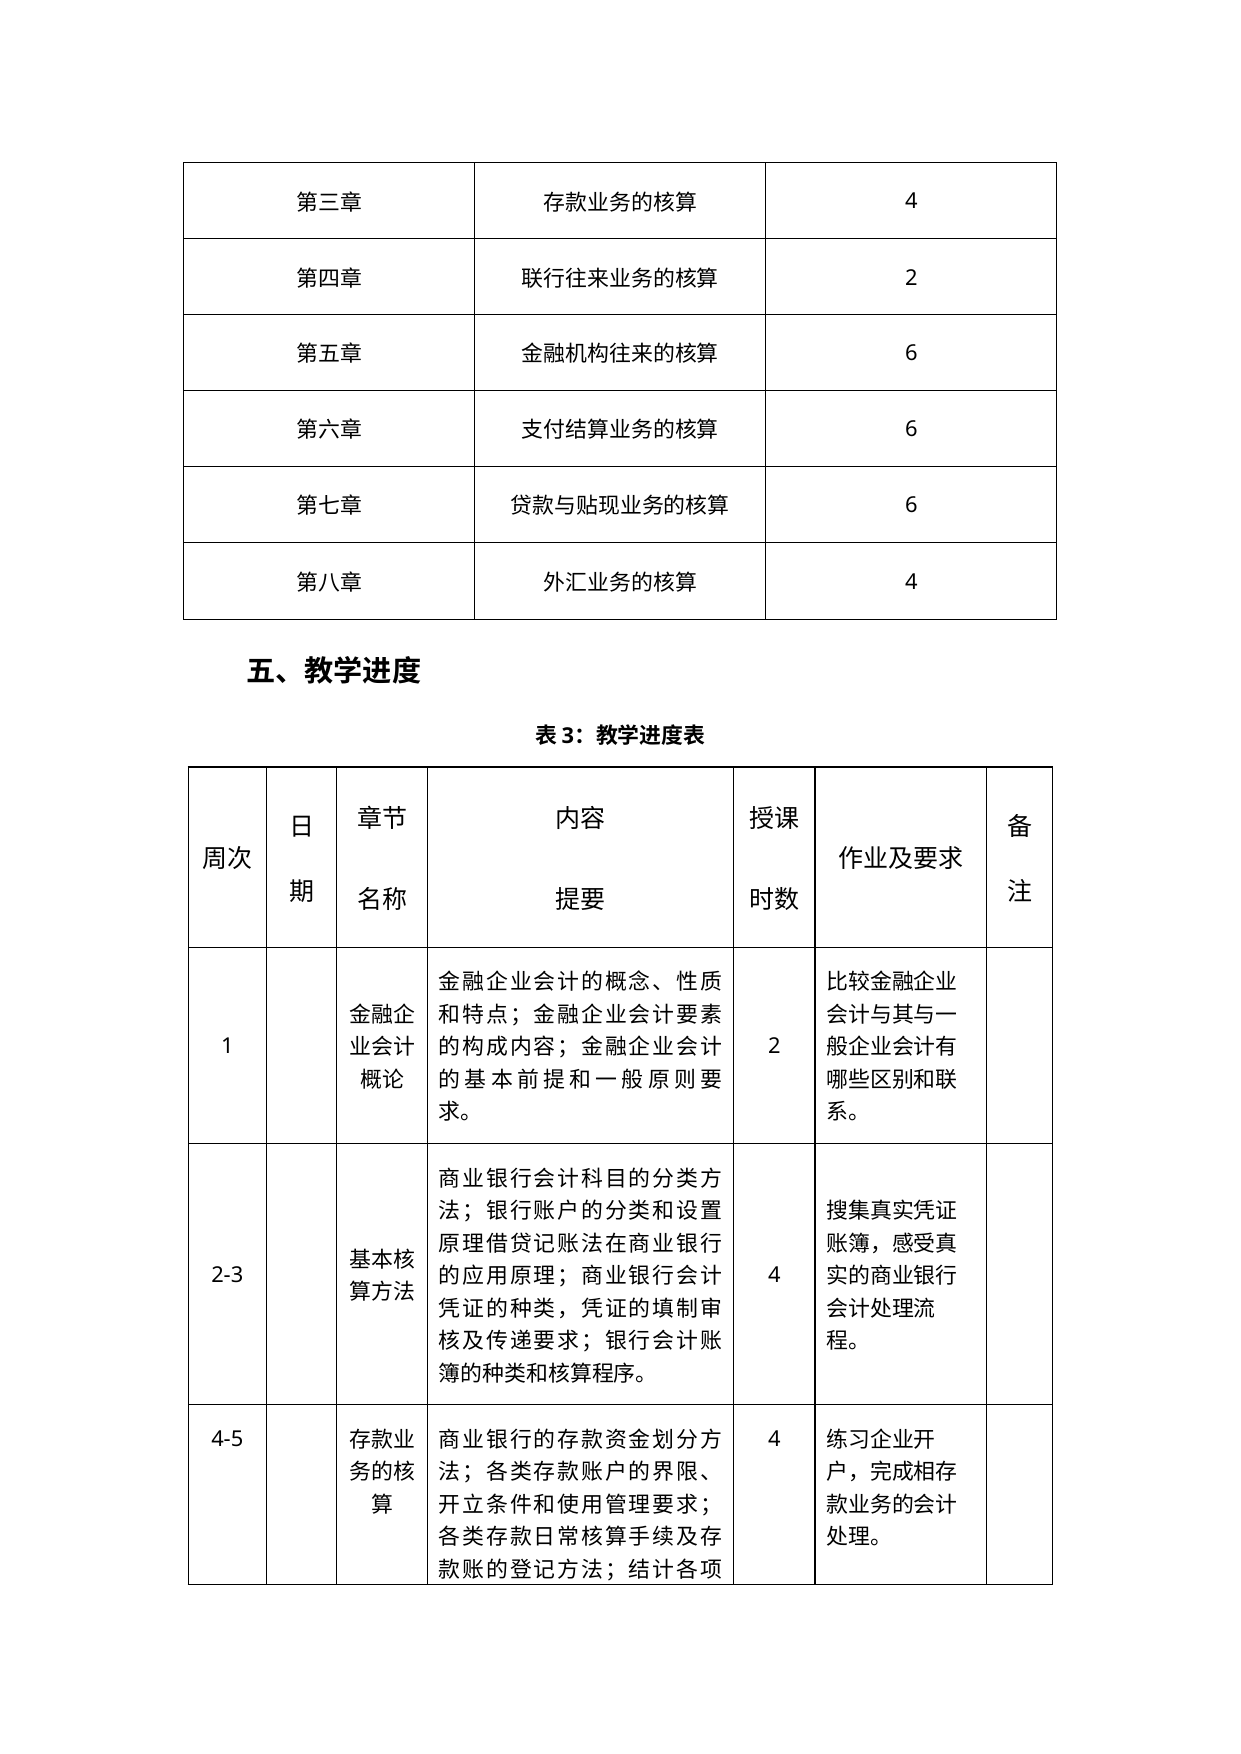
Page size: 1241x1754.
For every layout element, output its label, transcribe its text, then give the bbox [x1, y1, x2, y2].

table_cell 6 [766, 391, 1056, 466]
table_cell [267, 1144, 336, 1404]
table_header 周次 [189, 768, 266, 947]
table_cell 6 [766, 467, 1056, 542]
table_cell 搜集真实凭证账簿，感受真实的商业银行会计处理流程。 [816, 1144, 986, 1404]
table_cell 第三章 [184, 163, 474, 238]
table_cell 第六章 [184, 391, 474, 466]
table_header 作业及要求 [816, 768, 986, 947]
text 表3：教学进度表 [187, 718, 1053, 750]
table_cell [987, 948, 1052, 1143]
table_cell 第八章 [184, 543, 474, 619]
table_cell 金融企业会计的概念、性质和特点；金融企业会计要素的构成内容；金融企业会计的基本前提和一般原则要求。 [428, 948, 733, 1143]
table_cell 金融企业会计概论 [337, 948, 427, 1143]
table_cell 2 [734, 948, 814, 1143]
table_cell 第四章 [184, 239, 474, 314]
table_cell [987, 1144, 1052, 1404]
table_cell [267, 1405, 336, 1584]
table_cell 外汇业务的核算 [475, 543, 765, 619]
table_cell 存款业务的核算 [475, 163, 765, 238]
table_cell 比较金融企业会计与其与一般企业会计有哪些区别和联系。 [816, 948, 986, 1143]
table_header 授课 时数 [734, 768, 814, 947]
table_cell 4 [734, 1144, 814, 1404]
table_cell 第五章 [184, 315, 474, 390]
table_cell 基本核算方法 [337, 1144, 427, 1404]
table_cell 2 [766, 239, 1056, 314]
table_cell 金融机构往来的核算 [475, 315, 765, 390]
table_cell [267, 948, 336, 1143]
table_cell 6 [766, 315, 1056, 390]
table_cell 2-3 [189, 1144, 266, 1404]
table_cell 4 [766, 543, 1056, 619]
table_cell 4-5 [189, 1405, 266, 1584]
table_cell 贷款与贴现业务的核算 [475, 467, 765, 542]
table_cell 4 [734, 1405, 814, 1584]
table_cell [428, 1405, 733, 1584]
text 五、教学进度 [187, 636, 1053, 701]
table_header 章节 名称 [337, 768, 427, 947]
table_cell 联行往来业务的核算 [475, 239, 765, 314]
table_cell 支付结算业务的核算 [475, 391, 765, 466]
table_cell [816, 1405, 986, 1584]
table_header 备注 [987, 768, 1052, 947]
table_header 日期 [267, 768, 336, 947]
table_cell 4 [766, 163, 1056, 238]
table_cell 1 [189, 948, 266, 1143]
table_cell [987, 1405, 1052, 1584]
table_header 内容 提要 [428, 768, 733, 947]
table_cell 商业银行会计科目的分类方法；银行账户的分类和设置原理借贷记账法在商业银行的应用原理；商业银行会计凭证的种类，凭证的填制审核及传递要求；银行会计账簿的种类和核算程序。 [428, 1144, 733, 1404]
table_cell 第七章 [184, 467, 474, 542]
table_cell 存款业务的核算 [337, 1405, 427, 1584]
